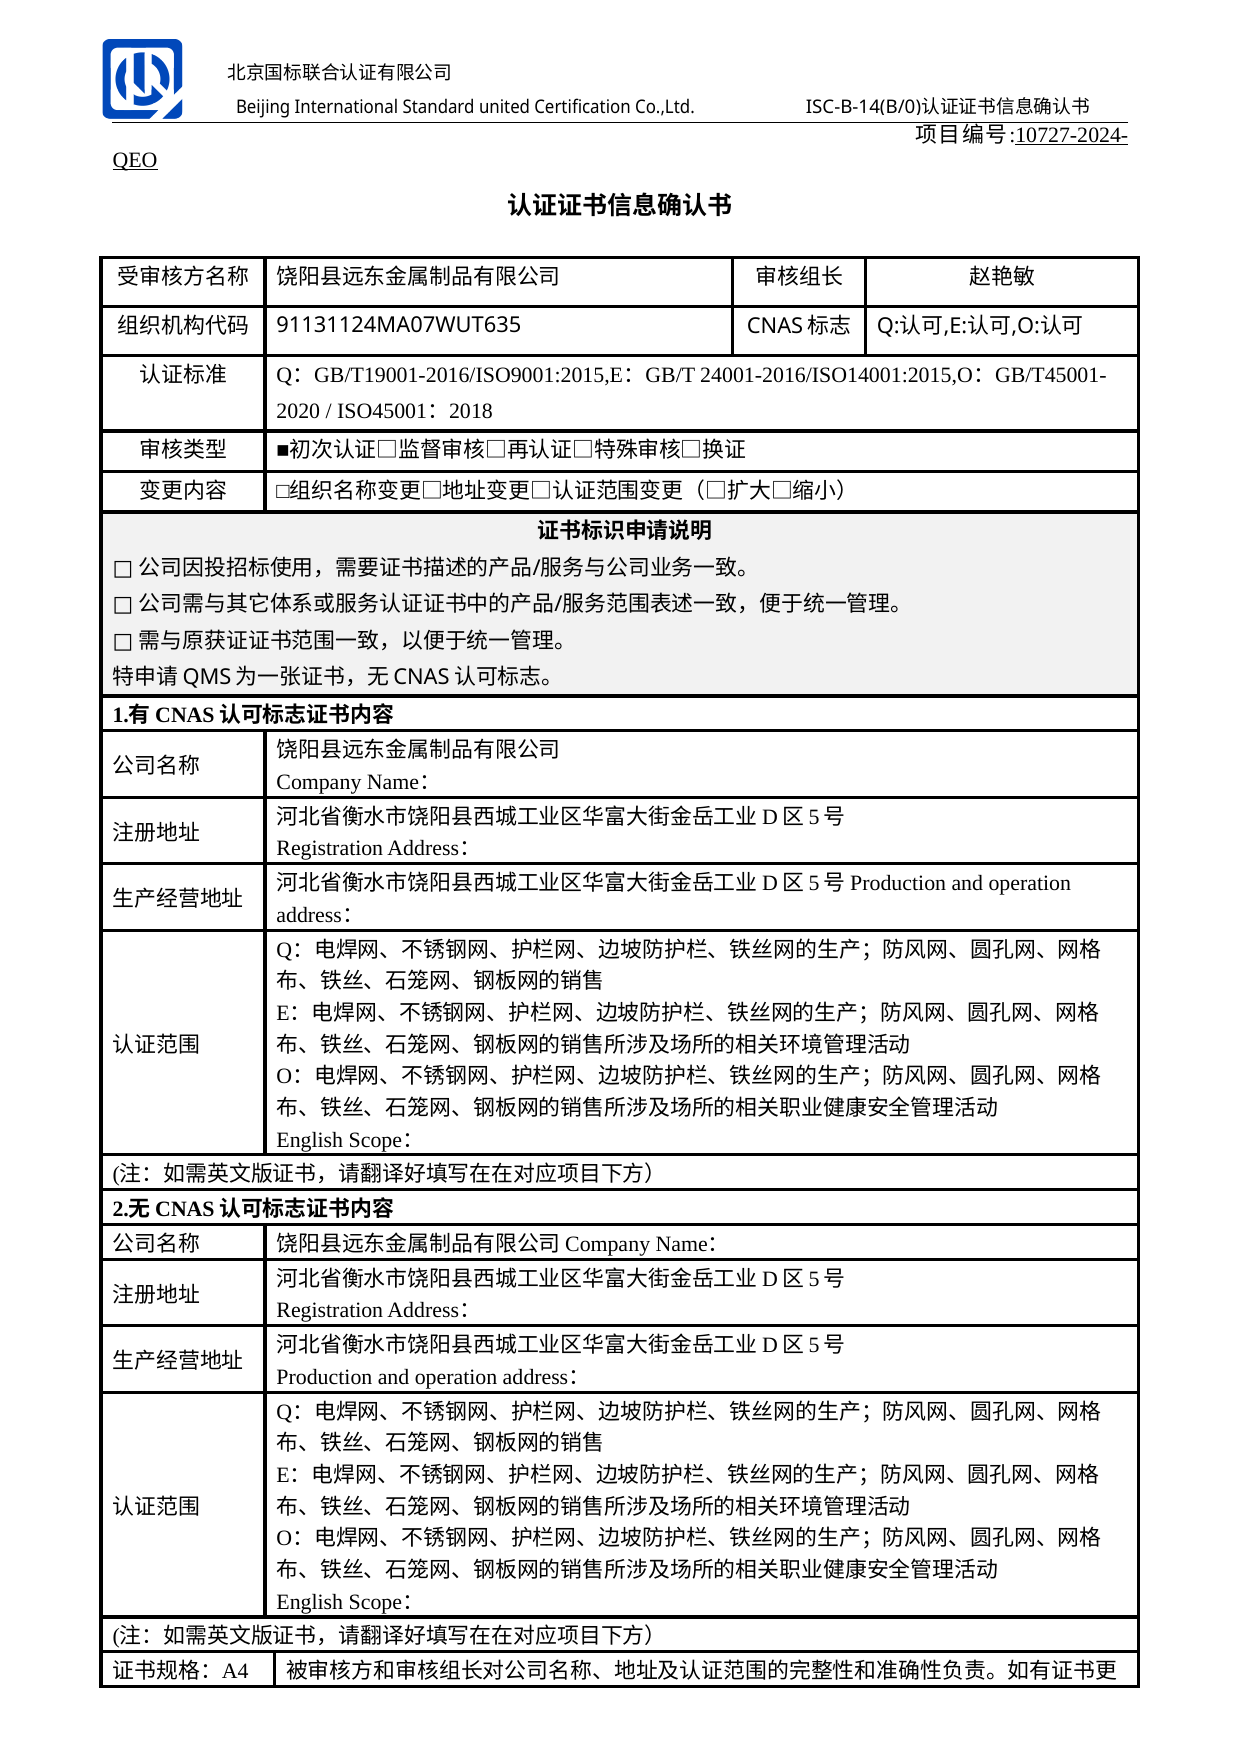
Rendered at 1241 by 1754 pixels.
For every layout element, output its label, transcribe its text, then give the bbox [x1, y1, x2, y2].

text 认证证书信息确认书 [112, 185, 1128, 222]
table_cell 证书标识申请说明 □ 公司因投招标使用，需要证书描述的产品/服务与公司业务一致。 □ 公司需与其它体系或服务认证证书中的产品/服务范围表述一致，便于统一管理。 □ 需与原获证证书范围一致，以便于统一管理。 特申请QMS为一张证书，无CNAS认可标志。 [103, 514, 1137, 694]
table_cell 组织机构代码 [103, 308, 263, 354]
table_cell 河北省衡水市饶阳县西城工业区华富大街金岳工业D区5号Production and operation address： [267, 865, 1137, 928]
table_cell 2.无CNAS认可标志证书内容 [103, 1191, 1137, 1223]
table_cell 认证范围 [103, 932, 263, 1153]
picture [102, 39, 183, 119]
table_cell 审核类型 [103, 433, 263, 470]
text 项目编号:10727-2024-QEO [112, 123, 1128, 173]
table_cell 注册地址 [103, 1261, 263, 1324]
table_header 审核组长 [734, 259, 864, 305]
table_cell 河北省衡水市饶阳县西城工业区华富大街金岳工业D区5号 Registration Address： [267, 799, 1137, 862]
table_cell 认证标准 [103, 357, 263, 429]
table_cell Q：电焊网、不锈钢网、护栏网、边坡防护栏、铁丝网的生产；防风网、圆孔网、网格布、铁丝、石笼网、钢板网的销售 E：电焊网、不锈钢网、护栏网、边坡防护栏、铁丝网的生产；防风网、圆孔网、网格布、铁丝、石笼网、钢板网的销售所涉及场所的相关环境管理活动 O：电焊网、不锈钢网、护栏网、边坡防护栏、铁丝网的生产；防风网、圆孔网、网格布、铁丝、石笼网、钢板网的销售所涉及场所的相关职业健康安全管理活动 English Scope： [267, 932, 1137, 1153]
table_cell 证书规格：A4 [103, 1653, 273, 1685]
table_cell 生产经营地址 [103, 865, 263, 928]
table_cell 生产经营地址 [103, 1327, 263, 1391]
table_cell 变更内容 [103, 473, 263, 510]
table_cell Q：电焊网、不锈钢网、护栏网、边坡防护栏、铁丝网的生产；防风网、圆孔网、网格布、铁丝、石笼网、钢板网的销售 E：电焊网、不锈钢网、护栏网、边坡防护栏、铁丝网的生产；防风网、圆孔网、网格布、铁丝、石笼网、钢板网的销售所涉及场所的相关环境管理活动 O：电焊网、不锈钢网、护栏网、边坡防护栏、铁丝网的生产；防风网、圆孔网、网格布、铁丝、石笼网、钢板网的销售所涉及场所的相关职业健康安全管理活动 English Scope： [267, 1394, 1137, 1615]
table_cell 公司名称 [103, 732, 263, 796]
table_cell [276, 1653, 1137, 1685]
table_header 受审核方名称 [103, 259, 263, 305]
table_cell 91131124MA07WUT635 [267, 308, 731, 354]
table_cell 1.有CNAS认可标志证书内容 [103, 698, 1137, 729]
table_cell 认证范围 [103, 1394, 263, 1615]
table_cell CNAS标志 [734, 308, 864, 354]
table_cell (注：如需英文版证书，请翻译好填写在在对应项目下方） [103, 1156, 1137, 1188]
table_header 赵艳敏 [867, 259, 1137, 305]
table_cell 注册地址 [103, 799, 263, 862]
table_cell (注：如需英文版证书，请翻译好填写在在对应项目下方） [103, 1619, 1137, 1650]
table_cell Q：GB/T19001-2016/ISO9001:2015,E：GB/T 24001-2016/ISO14001:2015,O：GB/T45001-2020 / ISO45001：2018 [267, 357, 1137, 429]
table_cell Q:认可,E:认可,O:认可 [867, 308, 1137, 354]
table_cell ■初次认证□监督审核□再认证□特殊审核□换证 [267, 433, 1137, 470]
table_cell □组织名称变更□地址变更□认证范围变更（□扩大□缩小） [267, 473, 1137, 510]
table_header 饶阳县远东金属制品有限公司 [267, 259, 731, 305]
table_cell 河北省衡水市饶阳县西城工业区华富大街金岳工业D区5号 Production and operation address： [267, 1327, 1137, 1391]
table_cell 河北省衡水市饶阳县西城工业区华富大街金岳工业D区5号 Registration Address： [267, 1261, 1137, 1324]
table_cell 饶阳县远东金属制品有限公司Company Name： [267, 1226, 1137, 1258]
table_cell 饶阳县远东金属制品有限公司 Company Name： [267, 732, 1137, 796]
table_cell 公司名称 [103, 1226, 263, 1258]
